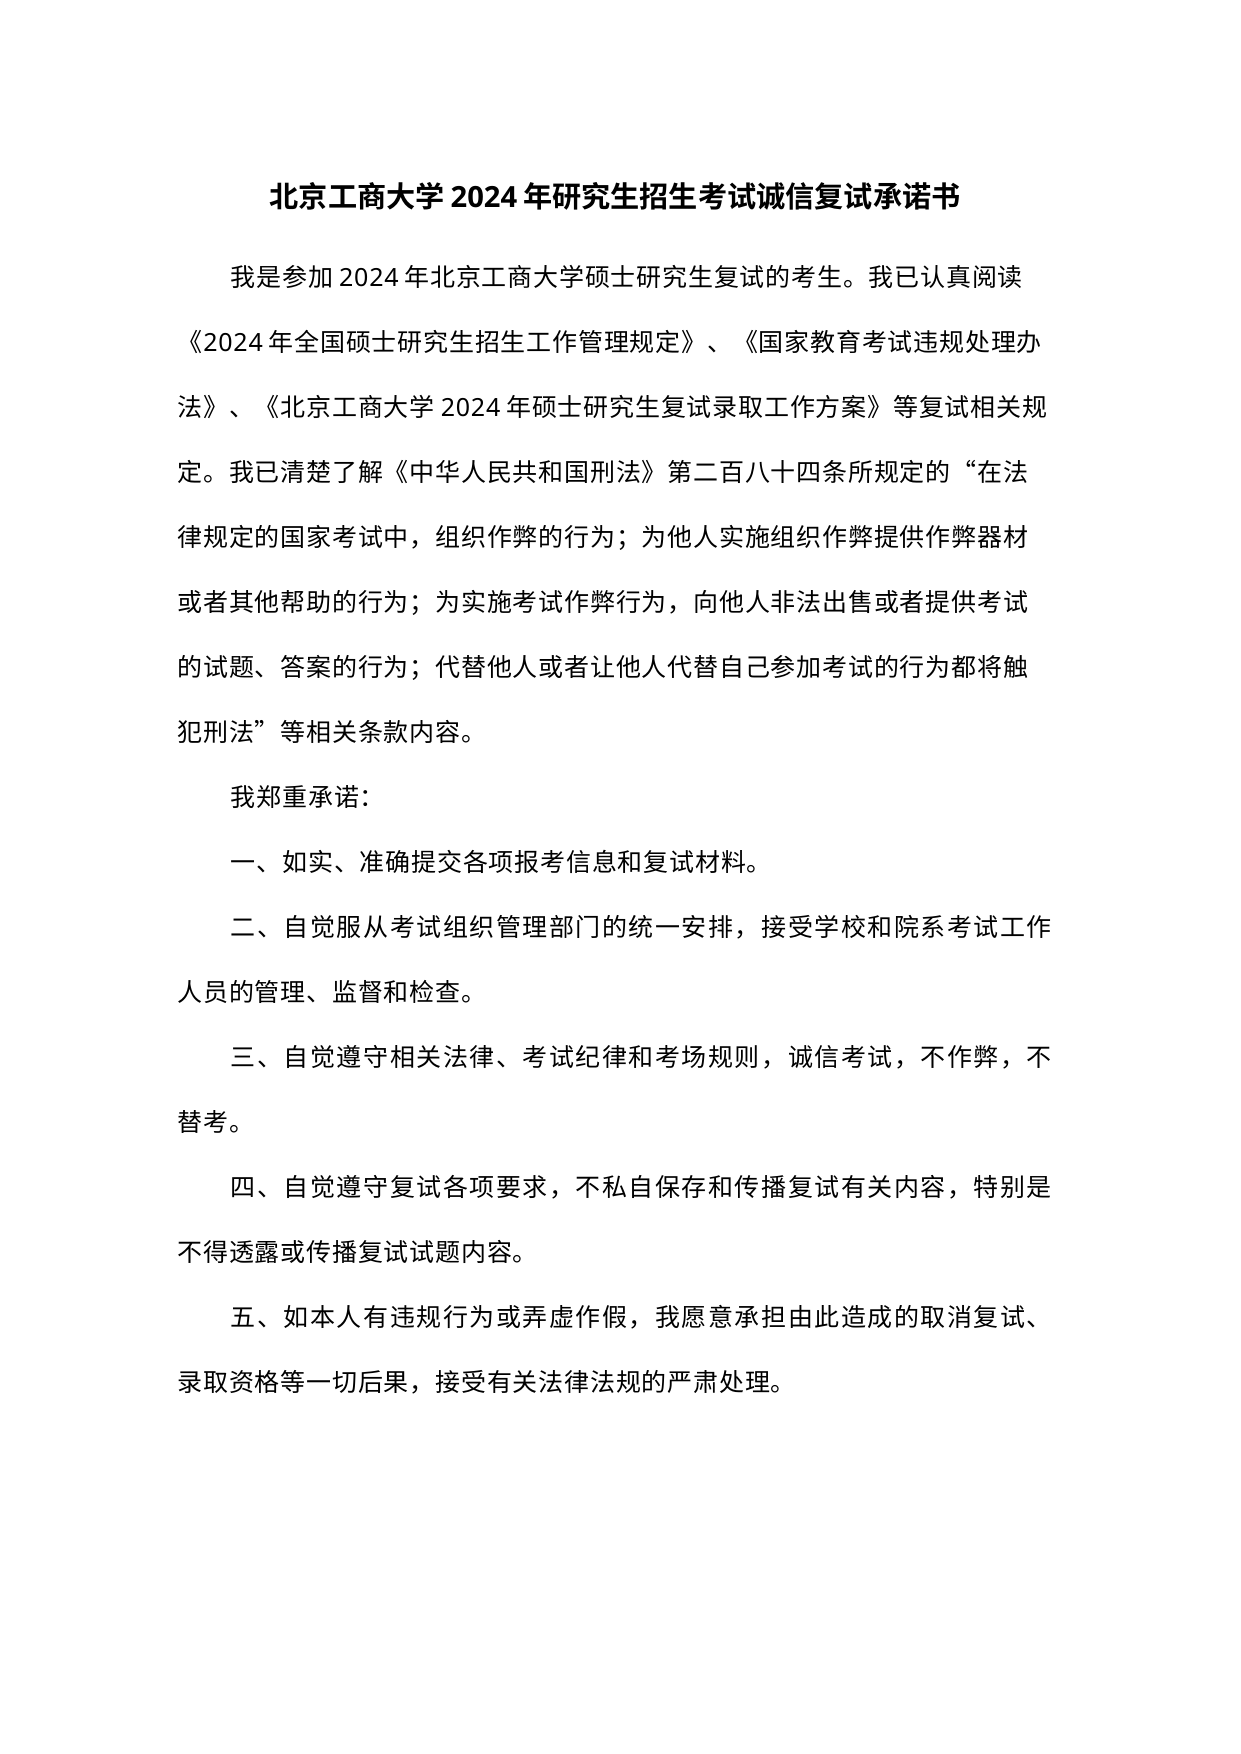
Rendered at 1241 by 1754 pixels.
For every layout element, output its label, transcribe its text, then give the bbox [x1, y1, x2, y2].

text 五、如本人有违规行为或弄虚作假，我愿意承担由此造成的取消复试、录取资格等一切后果，接受有关法律法规的严肃处理。 [177, 1283, 1053, 1413]
text 我郑重承诺： [177, 763, 1053, 828]
text 二、自觉服从考试组织管理部门的统一安排，接受学校和院系考试工作人员的管理、监督和检查。 [177, 893, 1053, 1023]
text 四、自觉遵守复试各项要求，不私自保存和传播复试有关内容，特别是不得透露或传播复试试题内容。 [177, 1153, 1053, 1283]
text 三、自觉遵守相关法律、考试纪律和考场规则，诚信考试，不作弊，不替考。 [177, 1023, 1053, 1153]
text 我是参加2024年北京工商大学硕士研究生复试的考生。我已认真阅读《2024年全国硕士研究生招生工作管理规定》、《国家教育考试违规处理办法》、《北京工商大学2024年硕士研究生复试录取工作方案》等复试相关规定。我已清楚了解《中华人民共和国刑法》第二百八十四条所规定的“在法律规定的国家考试中，组织作弊的行为；为他人实施组织作弊提供作弊器材或者其他帮助的行为；为实施考试作弊行为，向他人非法出售或者提供考试的试题、答案的行为；代替他人或者让他人代替自己参加考试的行为都将触犯刑法”等相关条款内容。 [177, 243, 1053, 763]
text 一、如实、准确提交各项报考信息和复试材料。 [177, 828, 1053, 893]
text 北京工商大学2024年研究生招生考试诚信复试承诺书 [177, 162, 1053, 227]
